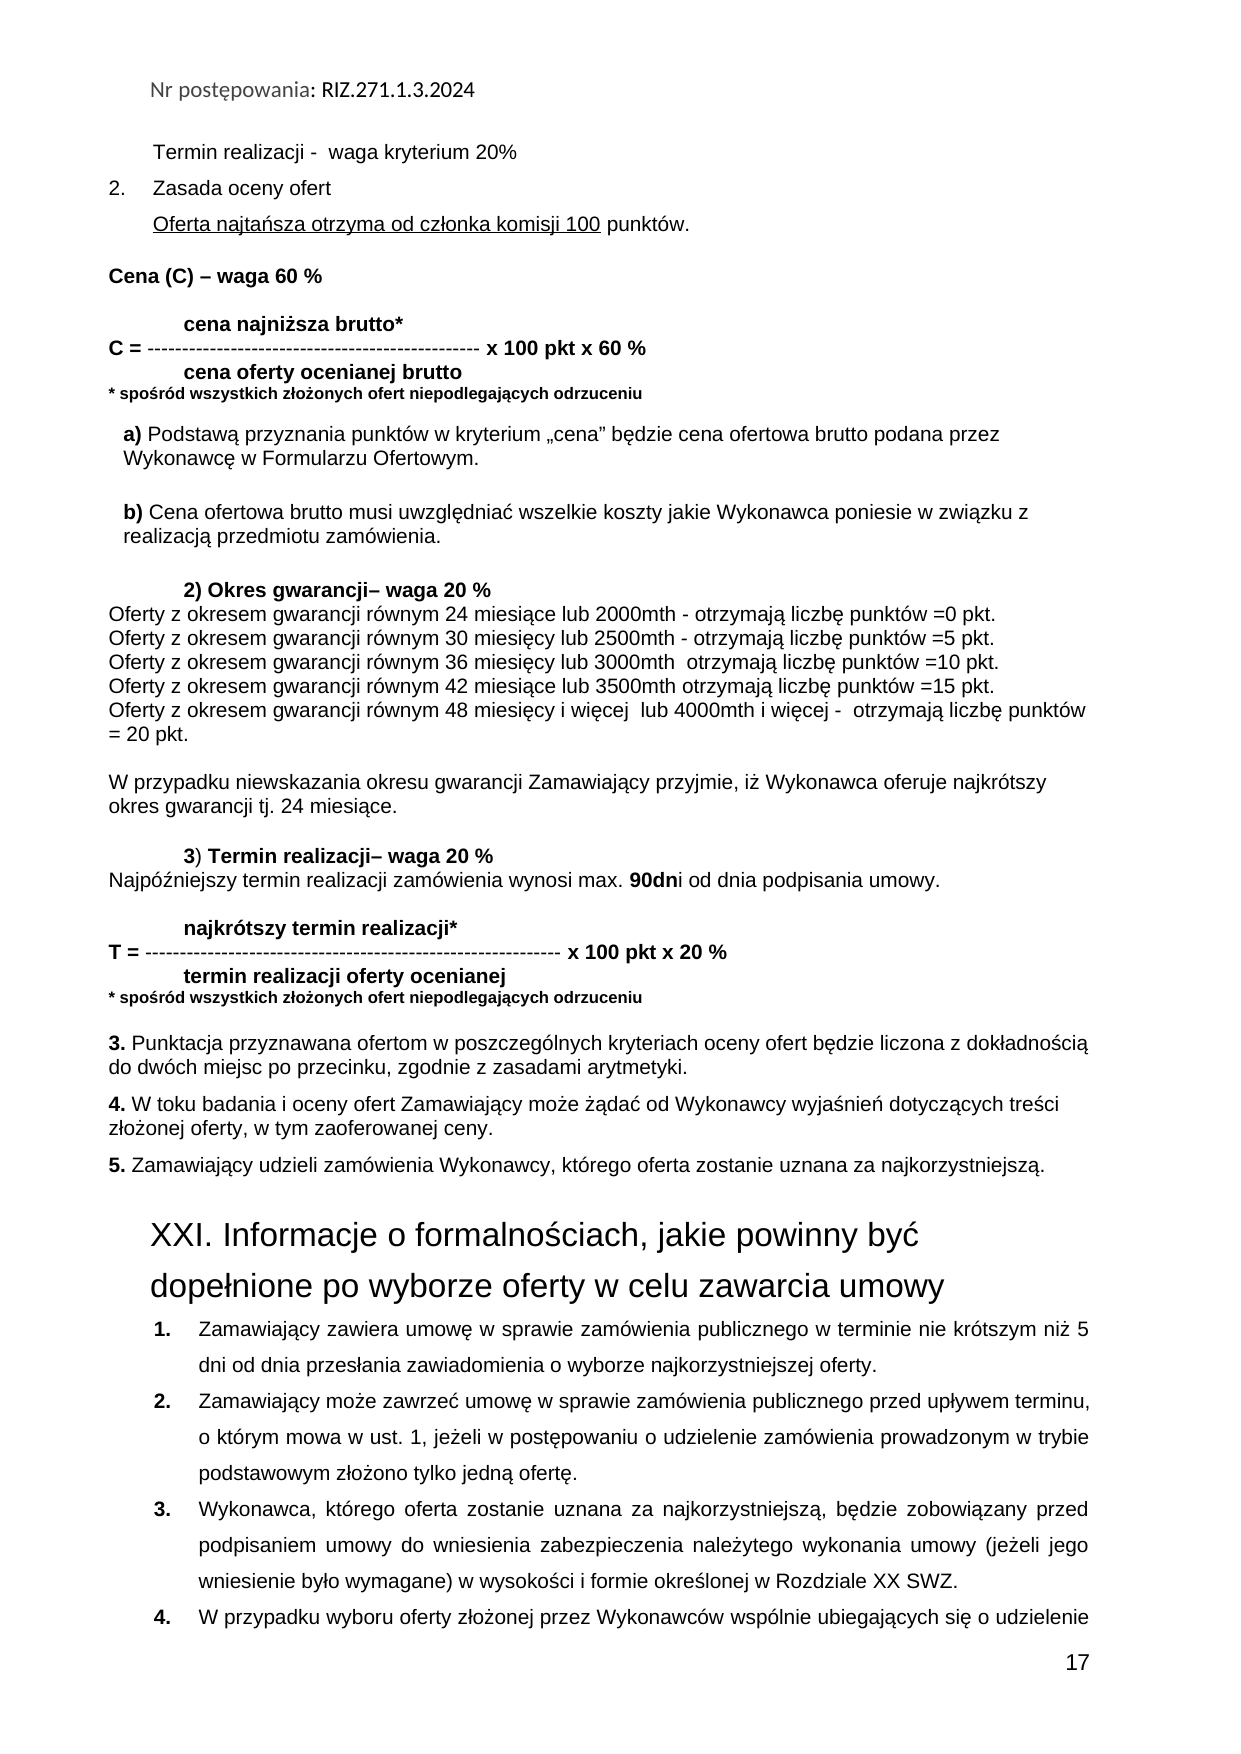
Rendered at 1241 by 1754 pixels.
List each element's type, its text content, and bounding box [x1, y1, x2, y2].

text Oferty z okresem gwarancji równym 30 miesięcy lub 2500mth - otrzymają liczbę punktów =5 pkt. [108, 626, 1103, 650]
text cena oferty ocenianej brutto [108, 360, 1103, 384]
list Wykonawca, którego oferta zostanie uznana za najkorzystniejszą, będzie zobowiązany przed podpisaniem umowy do wniesienia zabezpieczenia należytego wykonania umowy (jeżeli jego wniesienie było wymagane) w wysokości i formie określonej w Rozdziale XX SWZ. [154, 1497, 1090, 1593]
text 3. Punktacja przyznawana ofertom w poszczególnych kryteriach oceny ofert będzie liczona z dokładnością do dwóch miejsc po przecinku, zgodnie z zasadami arytmetyki. [108, 1031, 1103, 1079]
text termin realizacji oferty ocenianej [108, 964, 1103, 988]
text Cena (C) – waga 60 % [108, 264, 1103, 288]
text Oferty z okresem gwarancji równym 42 miesiące lub 3500mth otrzymają liczbę punktów =15 pkt. [108, 674, 1103, 698]
text Oferty z okresem gwarancji równym 36 miesięcy lub 3000mth otrzymają liczbę punktów =10 pkt. [108, 650, 1103, 674]
text Najpóźniejszy termin realizacji zamówienia wynosi max. 90dni od dnia podpisania umowy. [108, 868, 1103, 892]
text 5. Zamawiający udzieli zamówienia Wykonawcy, którego oferta zostanie uznana za najkorzystniejszą. [108, 1153, 1103, 1177]
list 2) Okres gwarancji– waga 20 % [108, 578, 1103, 602]
text Oferty z okresem gwarancji równym 48 miesięcy i więcej lub 4000mth i więcej - otrzymają liczbę punktów = 20 pkt. [108, 698, 1103, 746]
list Zasada oceny ofert [108, 176, 1103, 199]
list Zamawiający zawiera umowę w sprawie zamówienia publicznego w terminie nie krótszym niż 5 dni od dnia przesłania zawiadomienia o wyborze najkorzystniejszej oferty. [154, 1317, 1090, 1377]
list 3) Termin realizacji– waga 20 % [108, 844, 1103, 868]
text * spośród wszystkich złożonych ofert niepodlegających odrzuceniu [108, 384, 1103, 403]
text * spośród wszystkich złożonych ofert niepodlegających odrzuceniu [108, 988, 1103, 1007]
list a) Podstawą przyznania punktów w kryterium „cena” będzie cena ofertowa brutto podana przez Wykonawcę w Formularzu Ofertowym. [108, 422, 1103, 470]
text najkrótszy termin realizacji* [183, 916, 1103, 940]
text Oferty z okresem gwarancji równym 24 miesiące lub 2000mth - otrzymają liczbę punktów =0 pkt. [108, 602, 1103, 626]
text C = ------------------------------------------------ x 100 pkt x 60 % [108, 336, 1103, 360]
text T = ------------------------------------------------------------ x 100 pkt x 20 % [108, 940, 1103, 964]
text Termin realizacji - waga kryterium 20% [108, 139, 1103, 163]
text Oferta najtańsza otrzyma od członka komisji 100 punktów. [132, 211, 1103, 235]
text cena najniższa brutto* [183, 312, 1103, 336]
text W przypadku niewskazania okresu gwarancji Zamawiający przyjmie, iż Wykonawca oferuje najkrótszy okres gwarancji tj. 24 miesiące. [108, 769, 1103, 817]
text 4. W toku badania i oceny ofert Zamawiający może żądać od Wykonawcy wyjaśnień dotyczących treści złożonej oferty, w tym zaoferowanej ceny. [108, 1092, 1103, 1140]
subtitle Informacje o formalnościach, jakie powinny być dopełnione po wyborze oferty w celu zawarcia umowy [150, 1215, 1090, 1304]
list b) Cena ofertowa brutto musi uwzględniać wszelkie koszty jakie Wykonawca poniesie w związku z realizacją przedmiotu zamówienia. [108, 500, 1103, 548]
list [154, 1605, 1090, 1629]
list Zamawiający może zawrzeć umowę w sprawie zamówienia publicznego przed upływem terminu, o którym mowa w ust. 1, jeżeli w postępowaniu o udzielenie zamówienia prowadzonym w trybie podstawowym złożono tylko jedną ofertę. [154, 1389, 1091, 1485]
